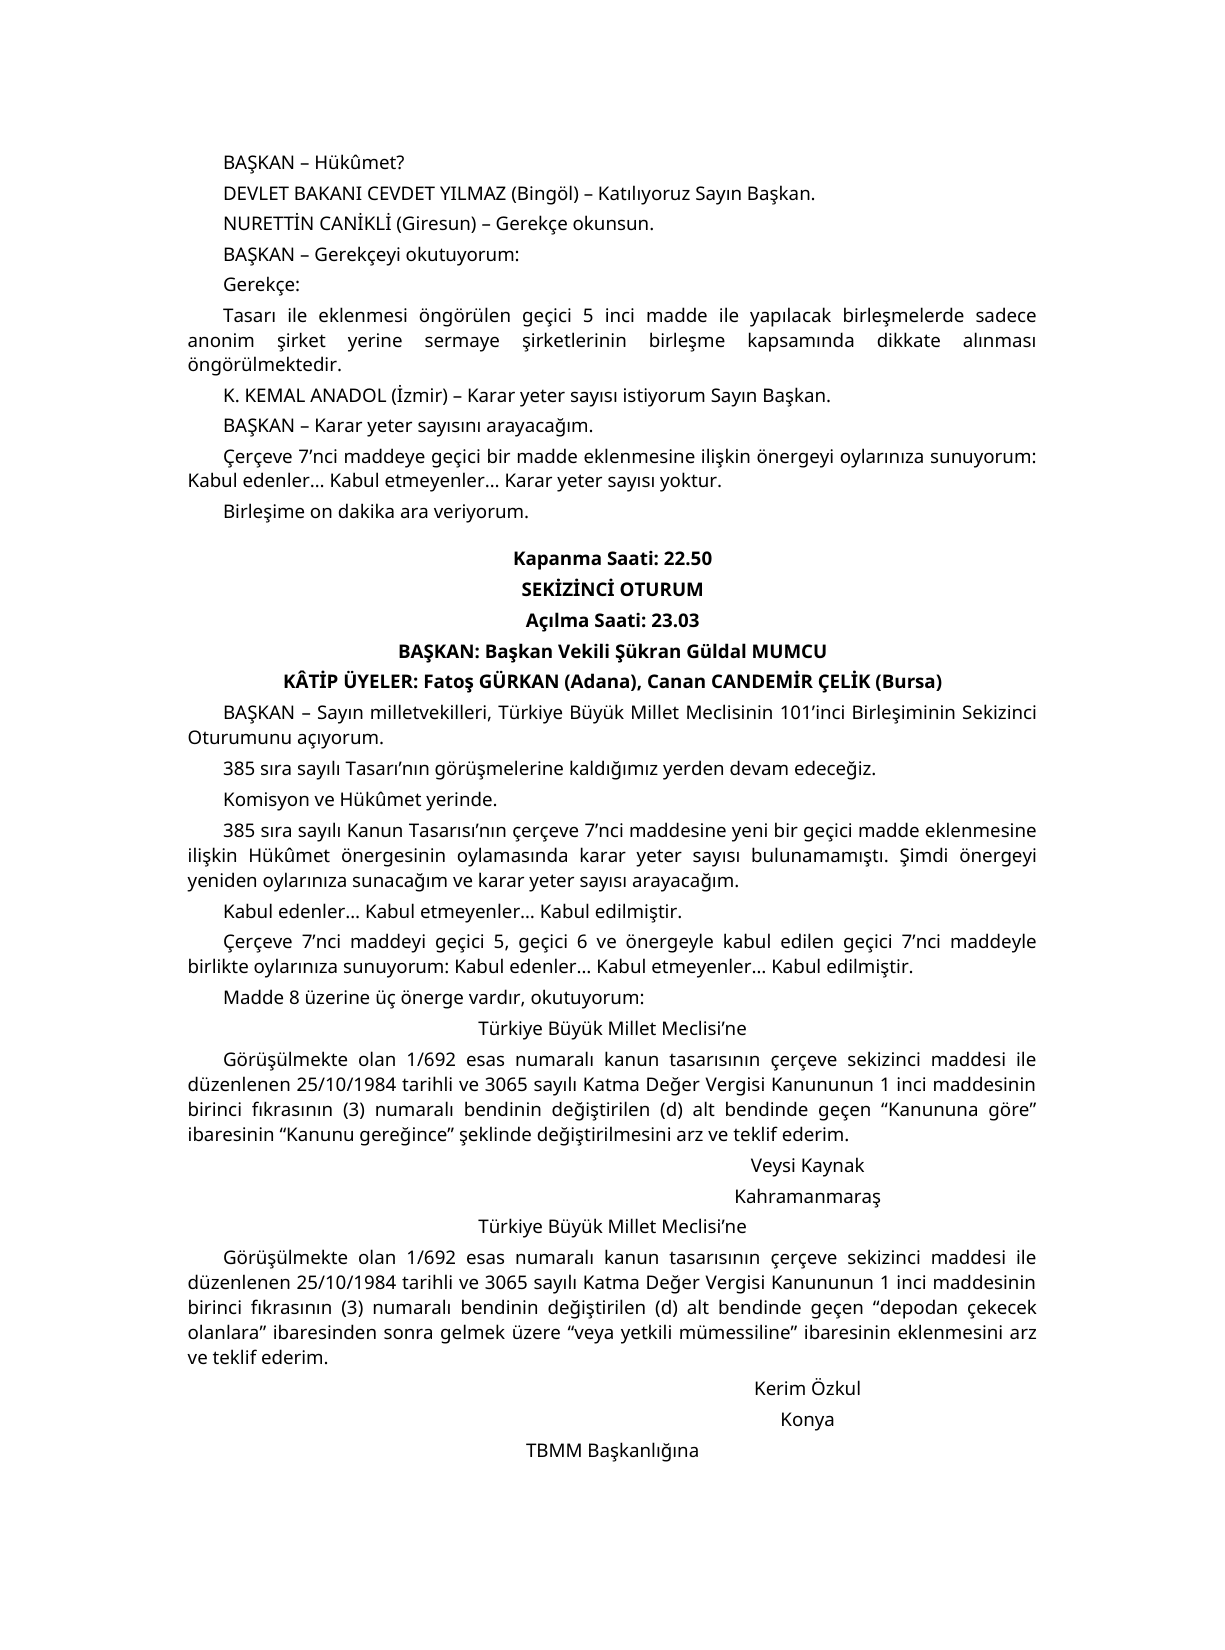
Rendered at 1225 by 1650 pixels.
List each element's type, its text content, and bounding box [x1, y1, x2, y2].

text BAŞKAN – Hükûmet? [187, 150, 1037, 175]
text Birleşime on dakika ara veriyorum. [187, 499, 1037, 523]
text Türkiye Büyük Millet Meclisi’ne [187, 1214, 1037, 1239]
text Kapanma Saati: 22.50 [187, 546, 1037, 571]
text Çerçeve 7’nci maddeye geçici bir madde eklenmesine ilişkin önergeyi oylarınıza sunuyorum: Kabul edenler… Kabul etmeyenler… Karar yeter sayısı yoktur. [187, 443, 1037, 493]
text Veysi Kaynak [187, 1152, 1037, 1177]
text Kerim Özkul [187, 1376, 1037, 1401]
text NURETTİN CANİKLİ (Giresun) – Gerekçe okunsun. [187, 211, 1037, 236]
text Türkiye Büyük Millet Meclisi’ne [187, 1016, 1037, 1041]
text Çerçeve 7’nci maddeyi geçici 5, geçici 6 ve önergeyle kabul edilen geçici 7’nci maddeyle birlikte oylarınıza sunuyorum: Kabul edenler… Kabul etmeyenler… Kabul edilmiştir. [187, 929, 1037, 979]
text BAŞKAN – Karar yeter sayısını arayacağım. [187, 413, 1037, 438]
text Komisyon ve Hükûmet yerinde. [187, 786, 1037, 811]
text 385 sıra sayılı Kanun Tasarısı’nın çerçeve 7’nci maddesine yeni bir geçici madde eklenmesine ilişkin Hükûmet önergesinin oylamasında karar yeter sayısı bulunamamıştı. Şimdi önergeyi yeniden oylarınıza sunacağım ve karar yeter sayısı arayacağım. [187, 817, 1037, 892]
text DEVLET BAKANI CEVDET YILMAZ (Bingöl) – Katılıyoruz Sayın Başkan. [187, 181, 1037, 205]
text TBMM Başkanlığına [187, 1437, 1037, 1462]
text Konya [187, 1406, 1037, 1431]
text Gerekçe: [187, 272, 1037, 297]
text KÂTİP ÜYELER: Fatoş GÜRKAN (Adana), Canan CANDEMİR ÇELİK (Bursa) [187, 669, 1037, 694]
text Görüşülmekte olan 1/692 esas numaralı kanun tasarısının çerçeve sekizinci maddesi ile düzenlenen 25/10/1984 tarihli ve 3065 sayılı Katma Değer Vergisi Kanununun 1 inci maddesinin birinci fıkrasının (3) numaralı bendinin değiştirilen (d) alt bendinde geçen “depodan çekecek olanlara” ibaresinden sonra gelmek üzere “veya yetkili mümessiline” ibaresinin eklenmesini arz ve teklif ederim. [187, 1245, 1037, 1370]
text Kahramanmaraş [187, 1183, 1037, 1208]
text Görüşülmekte olan 1/692 esas numaralı kanun tasarısının çerçeve sekizinci maddesi ile düzenlenen 25/10/1984 tarihli ve 3065 sayılı Katma Değer Vergisi Kanununun 1 inci maddesinin birinci fıkrasının (3) numaralı bendinin değiştirilen (d) alt bendinde geçen “Kanununa göre” ibaresinin “Kanunu gereğince” şeklinde değiştirilmesini arz ve teklif ederim. [187, 1046, 1037, 1146]
text 385 sıra sayılı Tasarı’nın görüşmelerine kaldığımız yerden devam edeceğiz. [187, 756, 1037, 781]
text Kabul edenler… Kabul etmeyenler… Kabul edilmiştir. [187, 898, 1037, 923]
text K. KEMAL ANADOL (İzmir) – Karar yeter sayısı istiyorum Sayın Başkan. [187, 382, 1037, 407]
text BAŞKAN – Sayın milletvekilleri, Türkiye Büyük Millet Meclisinin 101’inci Birleşiminin Sekizinci Oturumunu açıyorum. [187, 700, 1037, 750]
text Tasarı ile eklenmesi öngörülen geçici 5 inci madde ile yapılacak birleşmelerde sadece anonim şirket yerine sermaye şirketlerinin birleşme kapsamında dikkate alınması öngörülmektedir. [187, 303, 1037, 377]
text Açılma Saati: 23.03 [187, 607, 1037, 632]
text SEKİZİNCİ OTURUM [187, 576, 1037, 601]
text BAŞKAN: Başkan Vekili Şükran Güldal MUMCU [187, 638, 1037, 663]
text BAŞKAN – Gerekçeyi okutuyorum: [187, 242, 1037, 266]
text Madde 8 üzerine üç önerge vardır, okutuyorum: [187, 985, 1037, 1010]
